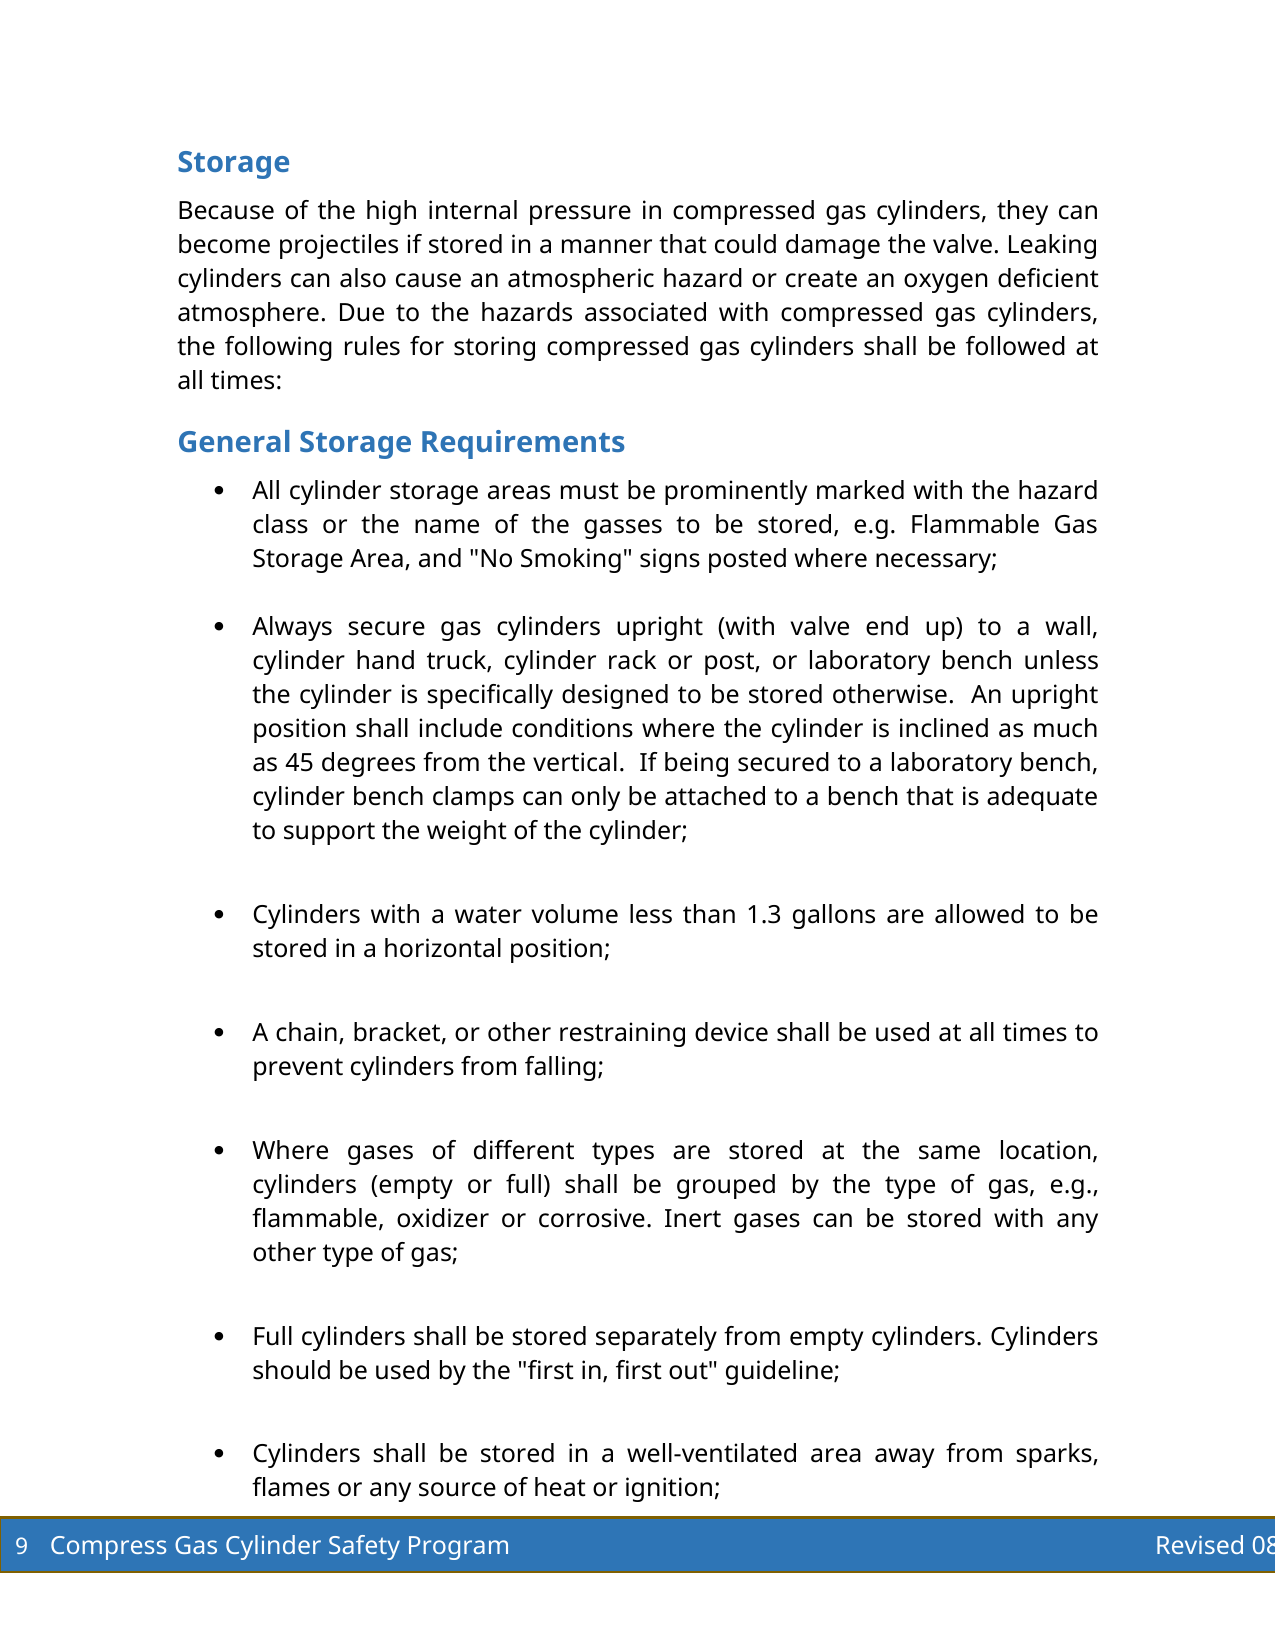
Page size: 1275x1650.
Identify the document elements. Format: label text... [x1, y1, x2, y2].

list Full cylinders shall be stored separately from empty cylinders. Cylinders should be used by the "first in, first out" guideline; [214, 1318, 1100, 1386]
subtitle Storage [177, 142, 1100, 181]
text Because of the high internal pressure in compressed gas cylinders, they can become projectiles if stored in a manner that could damage the valve. Leaking cylinders can also cause an atmospheric hazard or create an oxygen deficient atmosphere. Due to the hazards associated with compressed gas cylinders, the following rules for storing compressed gas cylinders shall be followed at all times: [177, 192, 1100, 397]
subtitle General Storage Requirements [177, 422, 1100, 461]
list Cylinders with a water volume less than 1.3 gallons are allowed to be stored in a horizontal position; [214, 897, 1100, 965]
list All cylinder storage areas must be prominently marked with the hazard class or the name of the gasses to be stored, e.g. Flammable Gas Storage Area, and "No Smoking" signs posted where necessary; [214, 472, 1100, 574]
list A chain, bracket, or other restraining device shall be used at all times to prevent cylinders from falling; [214, 1014, 1100, 1083]
list Cylinders shall be stored in a well-ventilated area away from sparks, flames or any source of heat or ignition; [214, 1436, 1100, 1504]
list Where gases of different types are stored at the same location, cylinders (empty or full) shall be grouped by the type of gas, e.g., flammable, oxidizer or corrosive. Inert gases can be stored with any other type of gas; [214, 1132, 1100, 1268]
list Always secure gas cylinders upright (with valve end up) to a wall, cylinder hand truck, cylinder rack or post, or laboratory bench unless the cylinder is specifically designed to be stored otherwise. An upright position shall include conditions where the cylinder is inclined as much as 45 degrees from the vertical. If being secured to a laboratory bench, cylinder bench clamps can only be attached to a bench that is adequate to support the weight of the cylinder; [214, 608, 1100, 847]
